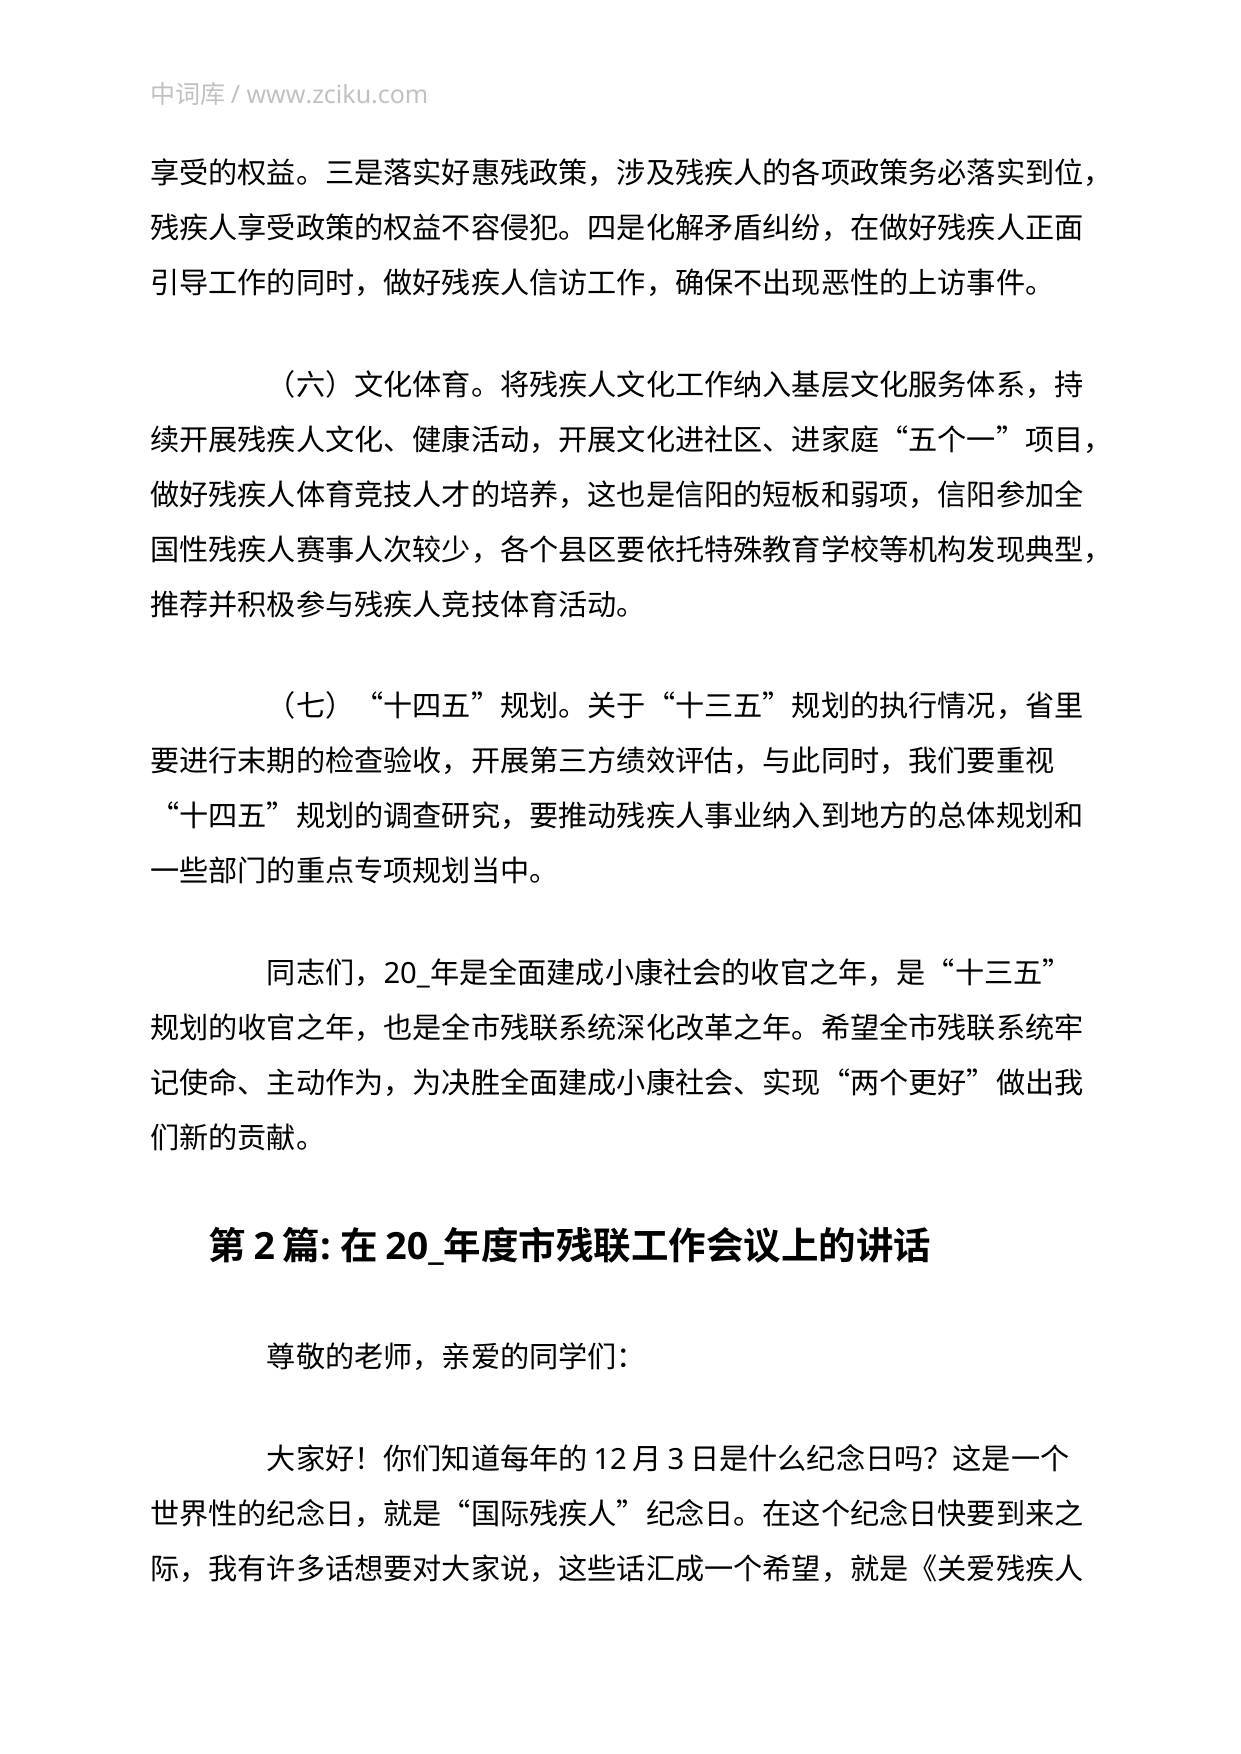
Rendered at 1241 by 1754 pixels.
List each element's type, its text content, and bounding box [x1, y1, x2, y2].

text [150, 1435, 1090, 1587]
text 第2篇: 在20_年度市残联工作会议上的讲话 [150, 1216, 1090, 1270]
text 同志们，20_年是全面建成小康社会的收官之年，是“十三五”规划的收官之年，也是全市残联系统深化改革之年。希望全市残联系统牢记使命、主动作为，为决胜全面建成小康社会、实现“两个更好”做出我们新的贡献。 [150, 949, 1090, 1156]
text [150, 150, 1090, 302]
text （七）“十四五”规划。关于“十三五”规划的执行情况，省里要进行末期的检查验收，开展第三方绩效评估，与此同时，我们要重视“十四五”规划的调查研究，要推动残疾人事业纳入到地方的总体规划和一些部门的重点专项规划当中。 [150, 683, 1090, 890]
text （六）文化体育。将残疾人文化工作纳入基层文化服务体系，持续开展残疾人文化、健康活动，开展文化进社区、进家庭“五个一”项目，做好残疾人体育竞技人才的培养，这也是信阳的短板和弱项，信阳参加全国性残疾人赛事人次较少，各个县区要依托特殊教育学校等机构发现典型，推荐并积极参与残疾人竞技体育活动。 [150, 362, 1090, 623]
text 尊敬的老师，亲爱的同学们： [150, 1333, 1090, 1376]
